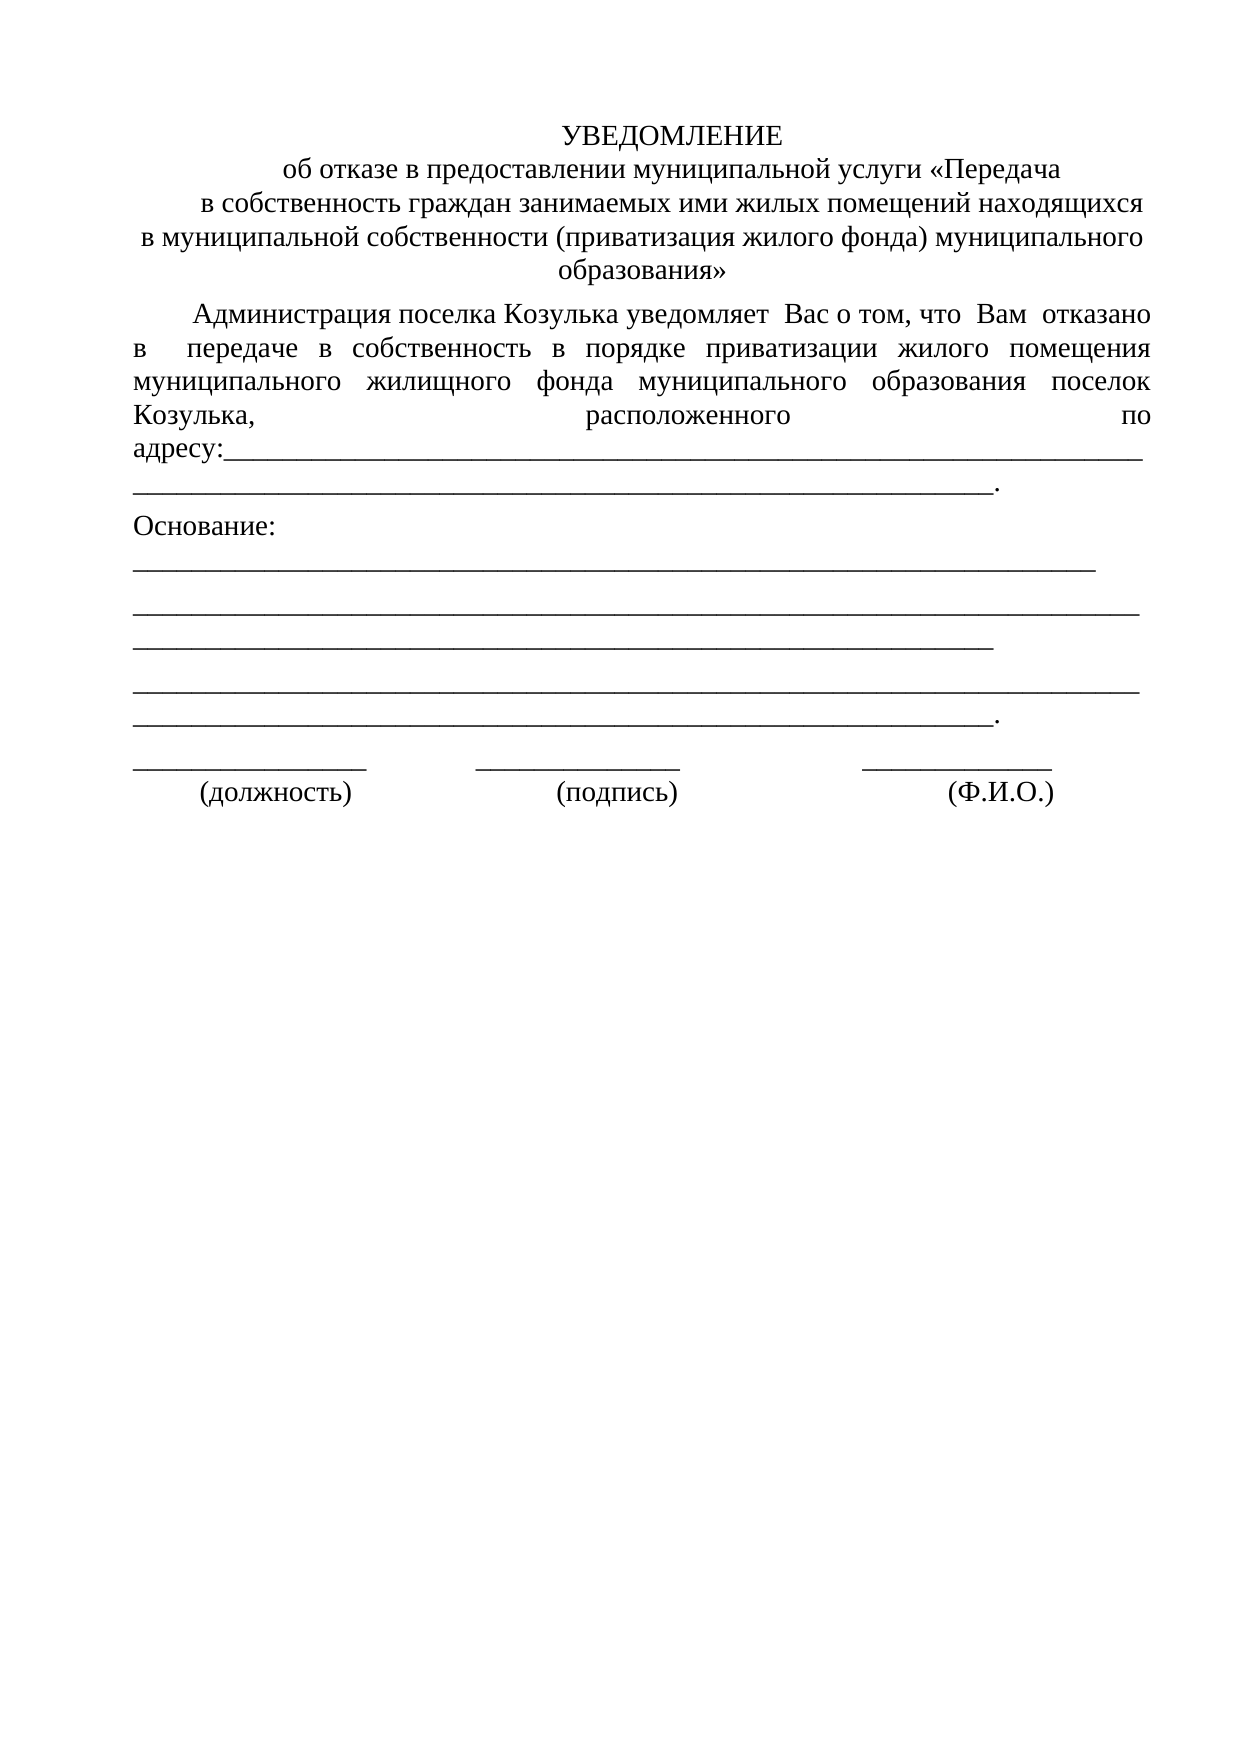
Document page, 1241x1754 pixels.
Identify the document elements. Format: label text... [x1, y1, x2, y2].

text об отказе в предоставлении муниципальной услуги «Передача [133, 152, 1152, 185]
text Основание: __________________________________________________________________ [133, 508, 1152, 575]
text ________________ ______________ _____________ [133, 740, 1152, 774]
text УВЕДОМЛЕНИЕ [133, 118, 1152, 152]
text (должность) (подпись) (Ф.И.О.) [133, 774, 1152, 807]
text ________________________________________________________________________________________________________________________________. [133, 663, 1152, 730]
text Администрация поселка Козулька уведомляет Вас о том, что Вам отказано в передаче в собственность в порядке приватизации жилого помещения муниципального жилищного фонда муниципального образования поселок Козулька, расположенного по адресу:__________________________________________________________________________________________________________________________. [133, 296, 1152, 497]
text ________________________________________________________________________________________________________________________________ [133, 585, 1152, 652]
text в собственность граждан занимаемых ими жилых помещений находящихся в муниципальной собственности (приватизация жилого фонда) муниципального образования» [133, 185, 1152, 286]
